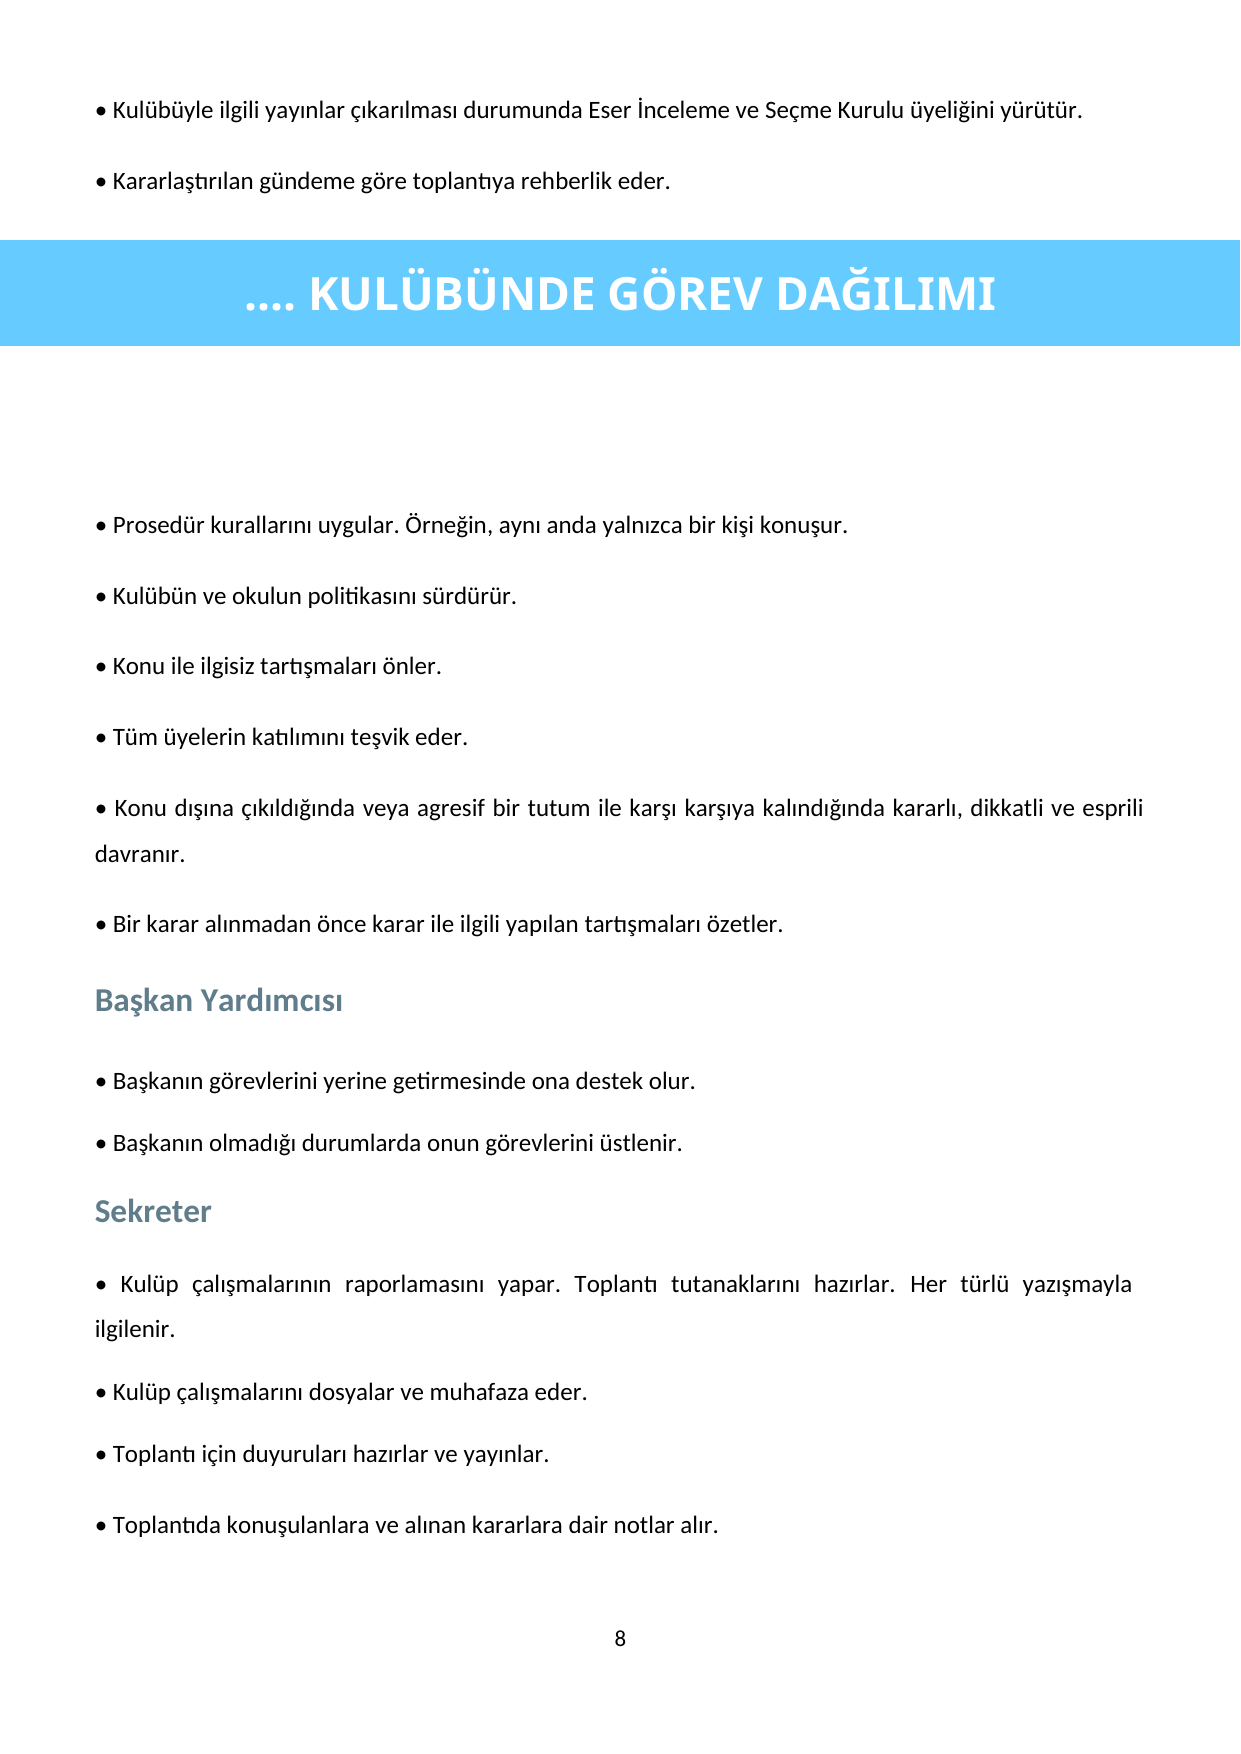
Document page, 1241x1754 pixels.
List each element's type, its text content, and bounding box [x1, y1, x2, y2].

text • Tüm üyelerin katılımını teşvik eder. [94, 721, 1146, 752]
text Sekreter [94, 1190, 1132, 1231]
text • Kulübüyle ilgili yayınlar çıkarılması durumunda Eser İnceleme ve Seçme Kurulu üyeliğini yürütür. [94, 94, 1146, 125]
text • Başkanın olmadığı durumlarda onun görevlerini üstlenir. [94, 1128, 1132, 1158]
text • Toplantıda konuşulanlara ve alınan kararlara dair notlar alır. [94, 1509, 1146, 1539]
text • Kararlaştırılan gündeme göre toplantıya rehberlik eder. [94, 165, 1146, 196]
text • Kulüp çalışmalarının raporlamasını yapar. Toplantı tutanaklarını hazırlar. Her türlü yazışmayla ilgilenir. [94, 1268, 1132, 1344]
text • Kulübün ve okulun politikasını sürdürür. [94, 580, 1146, 610]
text • Bir karar alınmadan önce karar ile ilgili yapılan tartışmaları özetler. [94, 908, 1146, 939]
text • Kulüp çalışmalarını dosyalar ve muhafaza eder. [94, 1376, 1132, 1406]
text • Prosedür kurallarını uygular. Örneğin, aynı anda yalnızca bir kişi konuşur. [94, 509, 1146, 539]
text Başkan Yardımcısı [94, 979, 1146, 1020]
text • Konu ile ilgisiz tartışmaları önler. [94, 651, 1146, 681]
text • Konu dışına çıkıldığında veya agresif bir tutum ile karşı karşıya kalındığında kararlı, dikkatli ve esprili davranır. [94, 792, 1146, 868]
text • Toplantı için duyuruları hazırlar ve yayınlar. [94, 1438, 1146, 1469]
text • Başkanın görevlerini yerine getirmesinde ona destek olur. [94, 1065, 1132, 1096]
table_header .... KULÜBÜNDE GÖREV DAĞILIMI [0, 240, 1240, 346]
